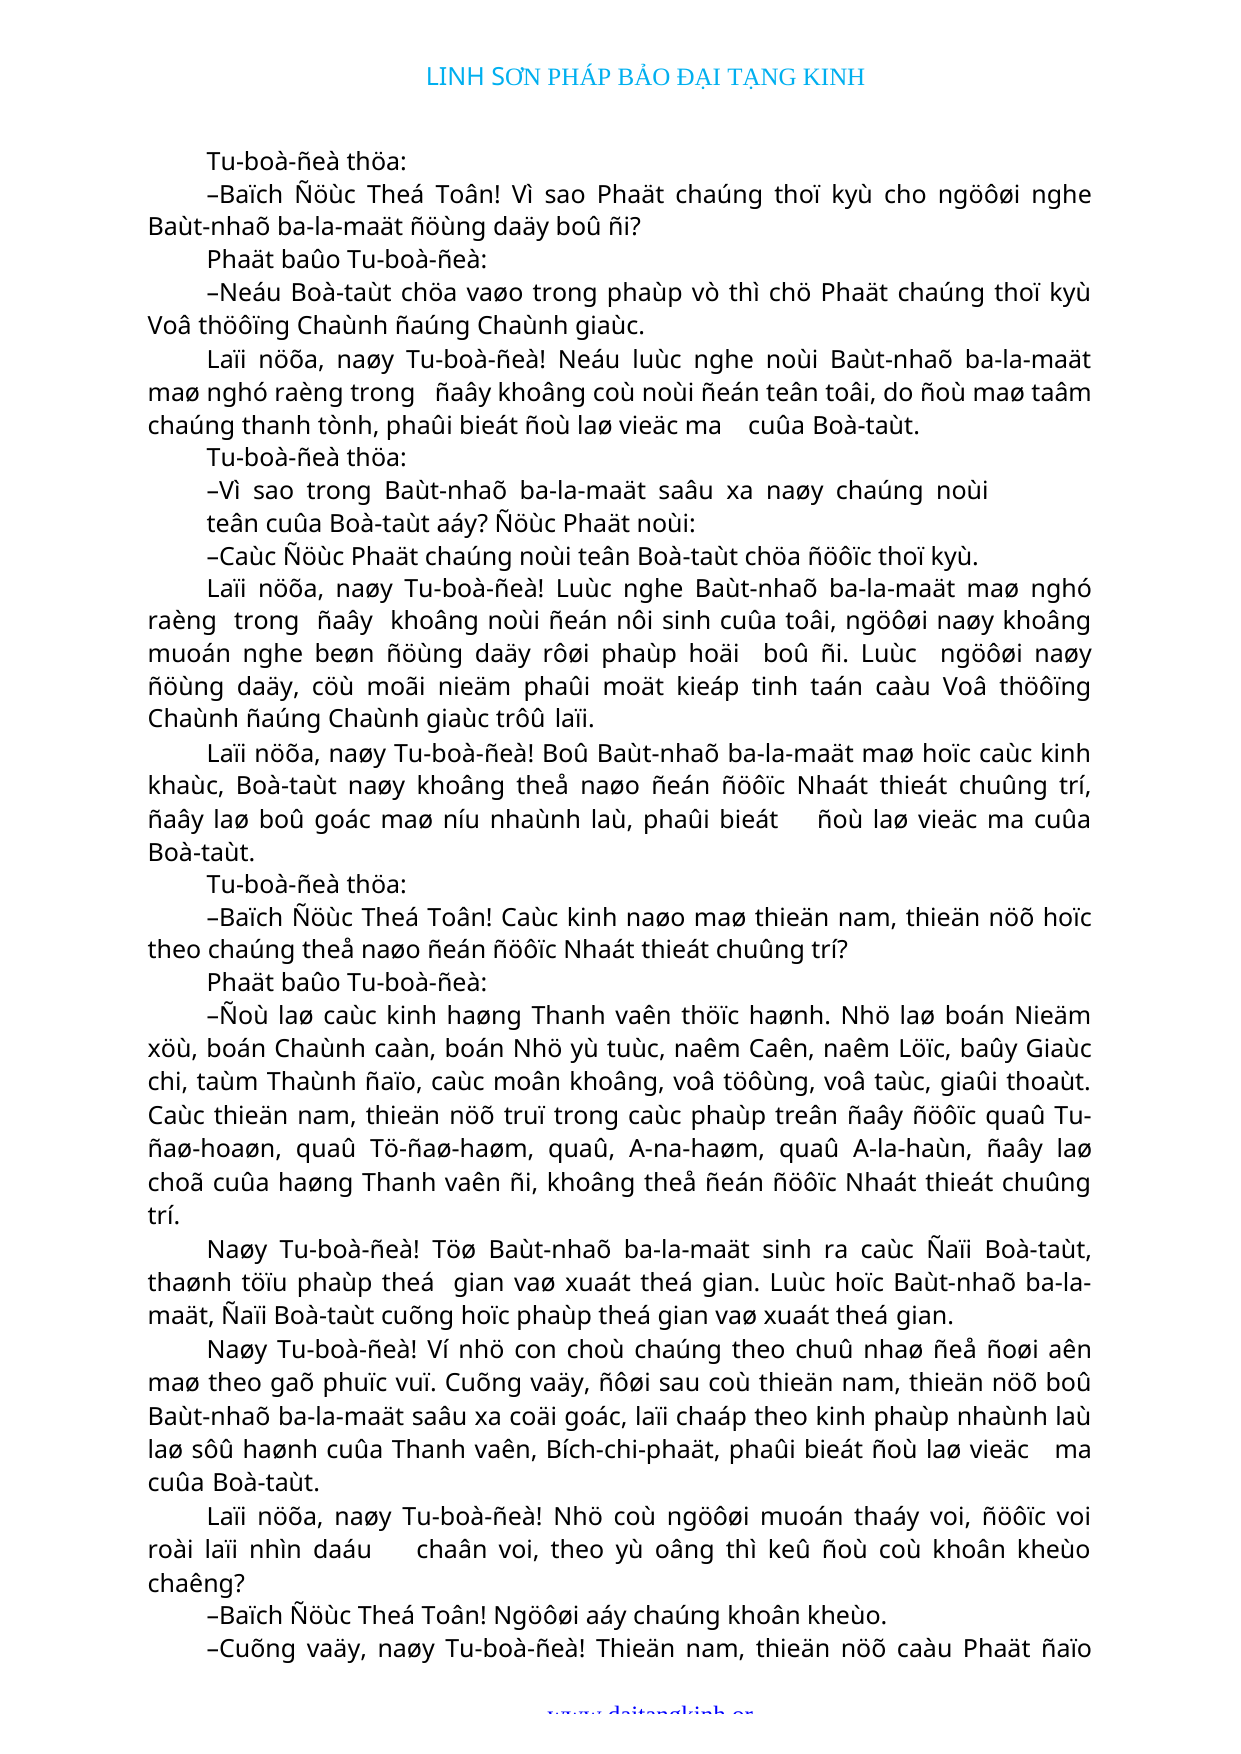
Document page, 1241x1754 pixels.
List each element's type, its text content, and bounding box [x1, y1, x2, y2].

text Naøy Tu-boà-ñeà! Töø Baùt-nhaõ ba-la-maät sinh ra caùc Ñaïi Boà-taùt, thaønh töïu phaùp theá gian vaø xuaát theá gian. Luùc hoïc Baùt-nhaõ ba-la-maät, Ñaïi Boà-taùt cuõng hoïc phaùp theá gian vaø xuaát theá gian. [147, 1232, 1093, 1332]
text –Caùc Ñöùc Phaät chaúng noùi teân Boà-taùt chöa ñöôïc thoï kyù. [206, 540, 1105, 571]
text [147, 1631, 1093, 1664]
text Naøy Tu-boà-ñeà! Ví nhö con choù chaúng theo chuû nhaø ñeå ñoøi aên maø theo gaõ phuïc vuï. Cuõng vaäy, ñôøi sau coù thieän nam, thieän nöõ boû Baùt-nhaõ ba-la-maät saâu xa coäi goác, laïi chaáp theo kinh phaùp nhaùnh laù laø sôû haønh cuûa Thanh vaên, Bích-chi-phaät, phaûi bieát ñoù laø vieäc ma cuûa Boà-taùt. [147, 1332, 1093, 1499]
text Tu-boà-ñeà thöa: [206, 145, 1105, 177]
text Phaät baûo Tu-boà-ñeà: [206, 966, 1105, 998]
text –Baïch Ñöùc Theá Toân! Caùc kinh naøo maø thieän nam, thieän nöõ hoïc theo chaúng theå naøo ñeán ñöôïc Nhaát thieát chuûng trí? [147, 901, 1093, 966]
text Phaät baûo Tu-boà-ñeà: [206, 243, 1105, 274]
text Laïi nöõa, naøy Tu-boà-ñeà! Neáu luùc nghe noùi Baùt-nhaõ ba-la-maät maø nghó raèng trong ñaây khoâng coù noùi ñeán teân toâi, do ñoù maø taâm chaúng thanh tònh, phaûi bieát ñoù laø vieäc ma cuûa Boà-taùt. [147, 341, 1093, 442]
text Laïi nöõa, naøy Tu-boà-ñeà! Nhö coù ngöôøi muoán thaáy voi, ñöôïc voi roài laïi nhìn daáu chaân voi, theo yù oâng thì keû ñoù coù khoân kheùo chaêng? [147, 1499, 1092, 1599]
text –Neáu Boà-taùt chöa vaøo trong phaùp vò thì chö Phaät chaúng thoï kyù Voâ thöôïng Chaùnh ñaúng Chaùnh giaùc. [147, 275, 1092, 341]
text Laïi nöõa, naøy Tu-boà-ñeà! Luùc nghe Baùt-nhaõ ba-la-maät maø nghó raèng trong ñaây khoâng noùi ñeán nôi sinh cuûa toâi, ngöôøi naøy khoâng muoán nghe beøn ñöùng daäy rôøi phaùp hoäi boû ñi. Luùc ngöôøi naøy ñöùng daäy, cöù moãi nieäm phaûi moät kieáp tinh taán caàu Voâ thöôïng Chaùnh ñaúng Chaùnh giaùc trôû laïi. [147, 571, 1093, 735]
text Tu-boà-ñeà thöa: [206, 442, 1105, 473]
text –Vì sao trong Baùt-nhaõ ba-la-maät saâu xa naøy chaúng noùi teân cuûa Boà-taùt aáy? Ñöùc Phaät noùi: [206, 473, 989, 540]
text Tu-boà-ñeà thöa: [206, 869, 1105, 900]
text Laïi nöõa, naøy Tu-boà-ñeà! Boû Baùt-nhaõ ba-la-maät maø hoïc caùc kinh khaùc, Boà-taùt naøy khoâng theå naøo ñeán ñöôïc Nhaát thieát chuûng trí, ñaây laø boû goác maø níu nhaùnh laù, phaûi bieát ñoù laø vieäc ma cuûa Boà-taùt. [147, 735, 1093, 869]
text –Ñoù laø caùc kinh haøng Thanh vaên thöïc haønh. Nhö laø boán Nieäm xöù, boán Chaùnh caàn, boán Nhö yù tuùc, naêm Caên, naêm Löïc, baûy Giaùc chi, taùm Thaùnh ñaïo, caùc moân khoâng, voâ töôùng, voâ taùc, giaûi thoaùt. Caùc thieän nam, thieän nöõ truï trong caùc phaùp treân ñaây ñöôïc quaû Tu-ñaø-hoaøn, quaû Tö-ñaø-haøm, quaû, A-na-haøm, quaû A-la-haùn, ñaây laø choã cuûa haøng Thanh vaên ñi, khoâng theå ñeán ñöôïc Nhaát thieát chuûng trí. [147, 998, 1093, 1232]
text –Baïch Ñöùc Theá Toân! Vì sao Phaät chaúng thoï kyù cho ngöôøi nghe Baùt-nhaõ ba-la-maät ñöùng daäy boû ñi? [147, 177, 1093, 243]
text –Baïch Ñöùc Theá Toân! Ngöôøi aáy chaúng khoân kheùo. [206, 1599, 1105, 1631]
